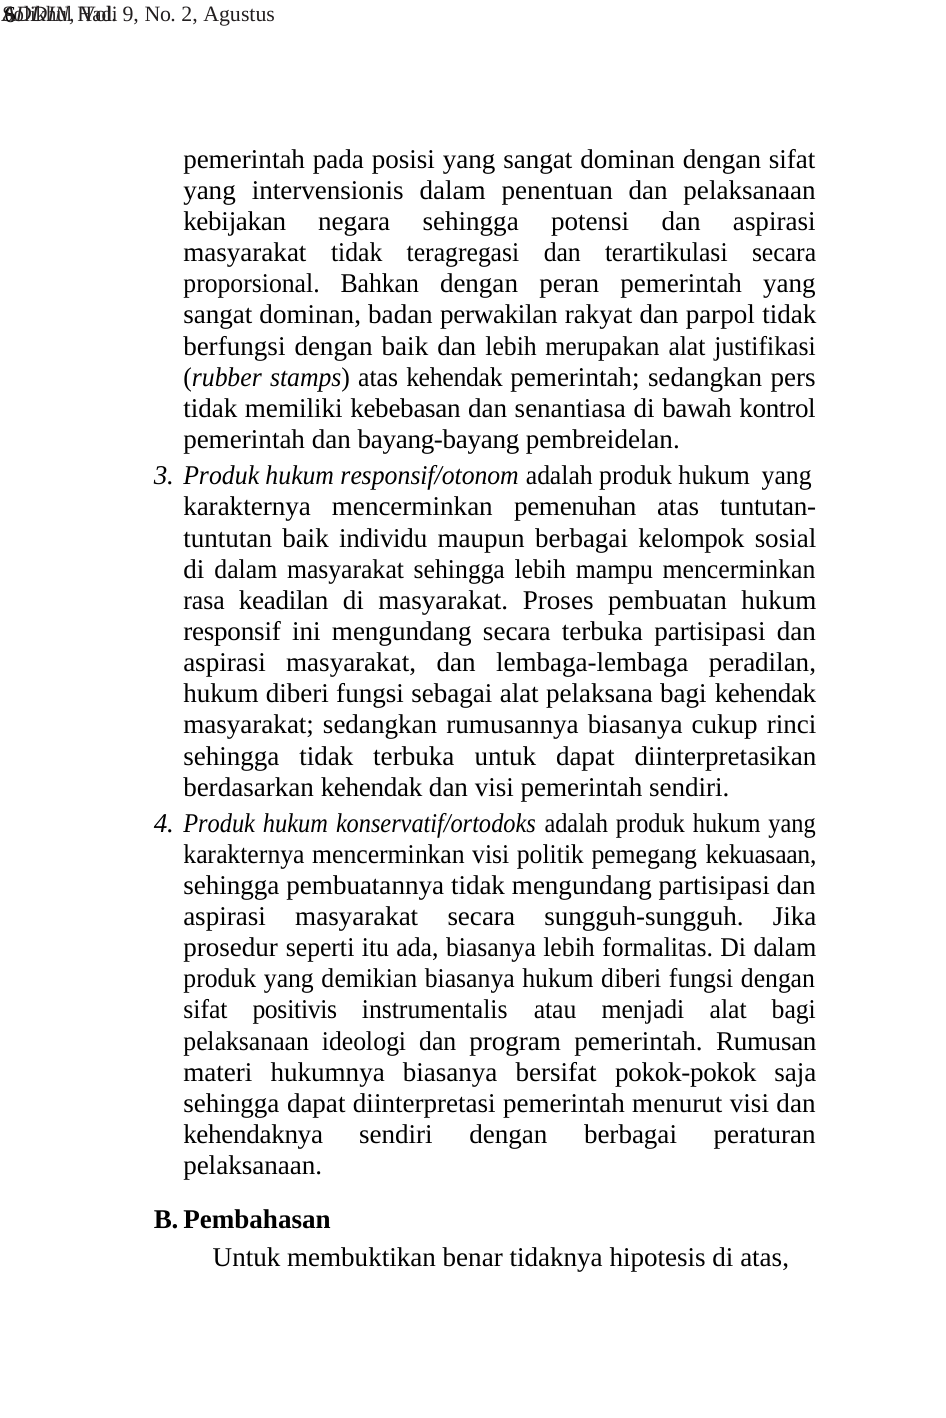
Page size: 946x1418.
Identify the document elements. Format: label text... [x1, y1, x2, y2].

text pemerintah pada posisi yang sangat dominan dengan sifat yang intervensionis dalam penentuan dan pelaksanaan kebijakan negara sehingga potensi dan aspirasi masyarakat tidak teragregasi dan terartikulasi secara proporsional. Bahkan dengan peran pemerintah yang sangat dominan, badan perwakilan rakyat dan parpol tidak berfungsi dengan baik dan lebih merupakan alat justifikasi (rubber stamps) atas kehendak pemerintah; sedangkan pers tidak memiliki kebebasan dan senantiasa di bawah kontrol pemerintah dan bayang-bayang pembreidelan. [183, 143, 816, 454]
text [153, 1241, 827, 1272]
list Produk hukum konservatif/ortodoks adalah produk hukum yang karakternya mencerminkan visi politik pemegang kekuasaan, sehingga pembuatannya tidak mengundang partisipasi dan aspirasi masyarakat secara sungguh-sungguh. Jika prosedur seperti itu ada, biasanya lebih formalitas. Di dalam produk yang demikian biasanya hukum diberi fungsi dengan sifat positivis instrumentalis atau menjadi alat bagi pelaksanaan ideologi dan program pemerintah. Rumusan materi hukumnya biasanya bersifat pokok-pokok saja sehingga dapat diinterpretasi pemerintah menurut visi dan kehendaknya sendiri dengan berbagai peraturan pelaksanaan. [153, 807, 816, 1181]
subtitle Pembahasan [153, 1203, 827, 1234]
text karakternya mencerminkan pemenuhan atas tuntutan- tuntutan baik individu maupun berbagai kelompok sosial di dalam masyarakat sehingga lebih mampu mencerminkan rasa keadilan di masyarakat. Proses pembuatan hukum responsif ini mengundang secara terbuka partisipasi dan aspirasi masyarakat, dan lembaga-lembaga peradilan, hukum diberi fungsi sebagai alat pelaksana bagi kehendak masyarakat; sedangkan rumusannya biasanya cukup rinci sehingga tidak terbuka untuk dapat diinterpretasikan berdasarkan kehendak dan visi pemerintah sendiri. [183, 491, 816, 802]
list Produk hukum responsif/otonom adalah produk hukum yang [153, 459, 827, 491]
